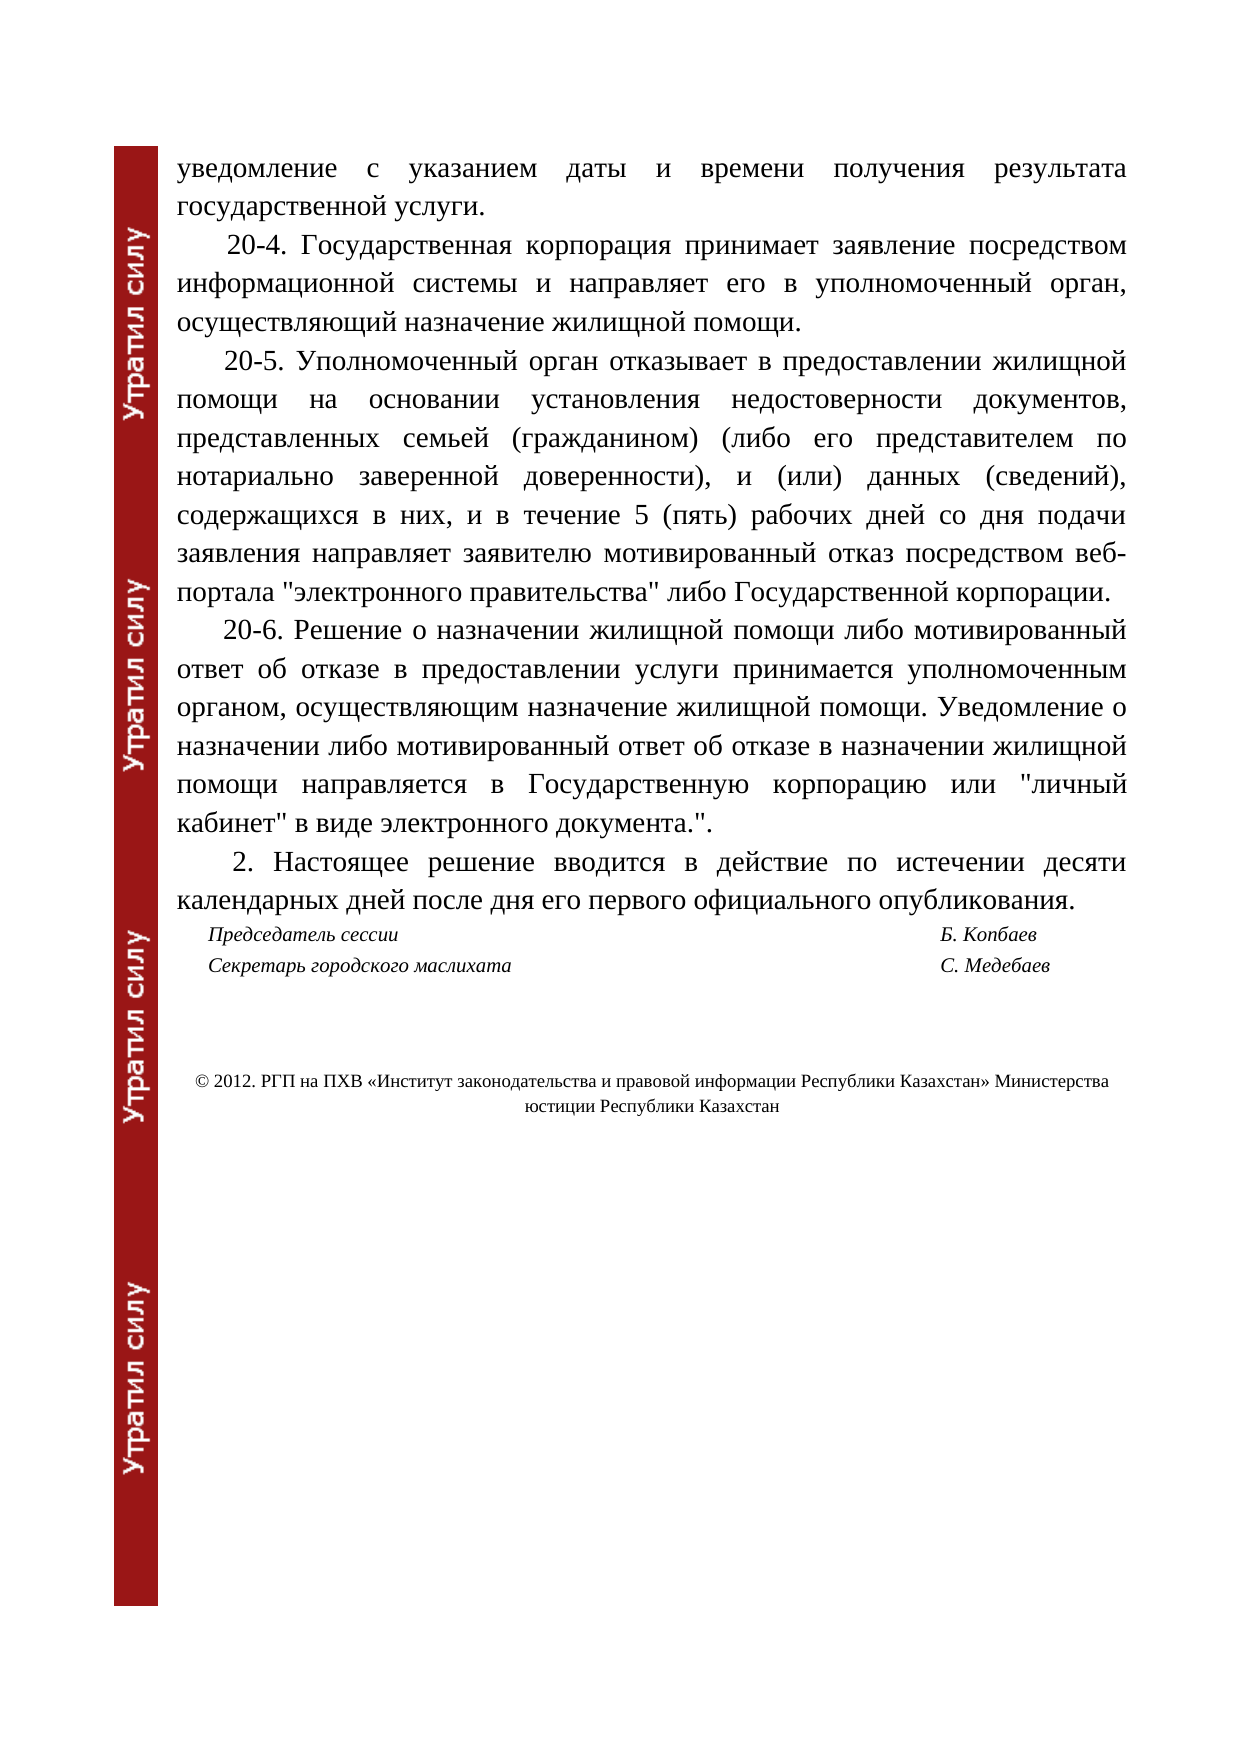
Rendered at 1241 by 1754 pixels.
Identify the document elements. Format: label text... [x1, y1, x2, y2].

picture [114, 222, 158, 227]
picture [114, 916, 158, 921]
table_cell С. Медебаев [939, 952, 1240, 983]
picture [114, 983, 158, 1070]
picture [114, 146, 158, 150]
table_cell Секретарь городского маслихата [101, 952, 939, 983]
table_header Б. Копбаев [939, 921, 1240, 952]
table_header Председатель сессии [101, 921, 939, 952]
picture [114, 607, 158, 612]
text 2. Настоящее решение вводится в действие по истечении десяти календарных дней после дня его первого официального опубликования. [112, 844, 1128, 916]
text 20-4. Государственная корпорация принимает заявление посредством информационной системы и направляет его в уполномоченный орган, осуществляющий назначение жилищной помощи. [112, 227, 1128, 338]
text 20-6. Решение о назначении жилищной помощи либо мотивированный ответ об отказе в предоставлении услуги принимается уполномоченным органом, осуществляющим назначение жилищной помощи. Уведомление о назначении либо мотивированный ответ об отказе в назначении жилищной помощи направляется в Государственную корпорацию или "личный кабинет" в виде электронного документа.". [112, 612, 1128, 839]
picture [114, 839, 158, 844]
text 20-5. Уполномоченный орган отказывает в предоставлении жилищной помощи на основании установления недостоверности документов, представленных семьей (гражданином) (либо его представителем по нотариально заверенной доверенности), и (или) данных (сведений), содержащихся в них, и в течение 5 (пять) рабочих дней со дня подачи заявления направляет заявителю мотивированный отказ посредством веб-портала "электронного правительства" либо Государственной корпорации. [112, 343, 1128, 607]
picture [114, 338, 158, 343]
picture [114, 1116, 158, 1606]
text © 2012. РГП на ПХВ «Институт законодательства и правовой информации Республики Казахстан» Министерства юстиции Республики Казахстан [112, 1070, 1128, 1116]
